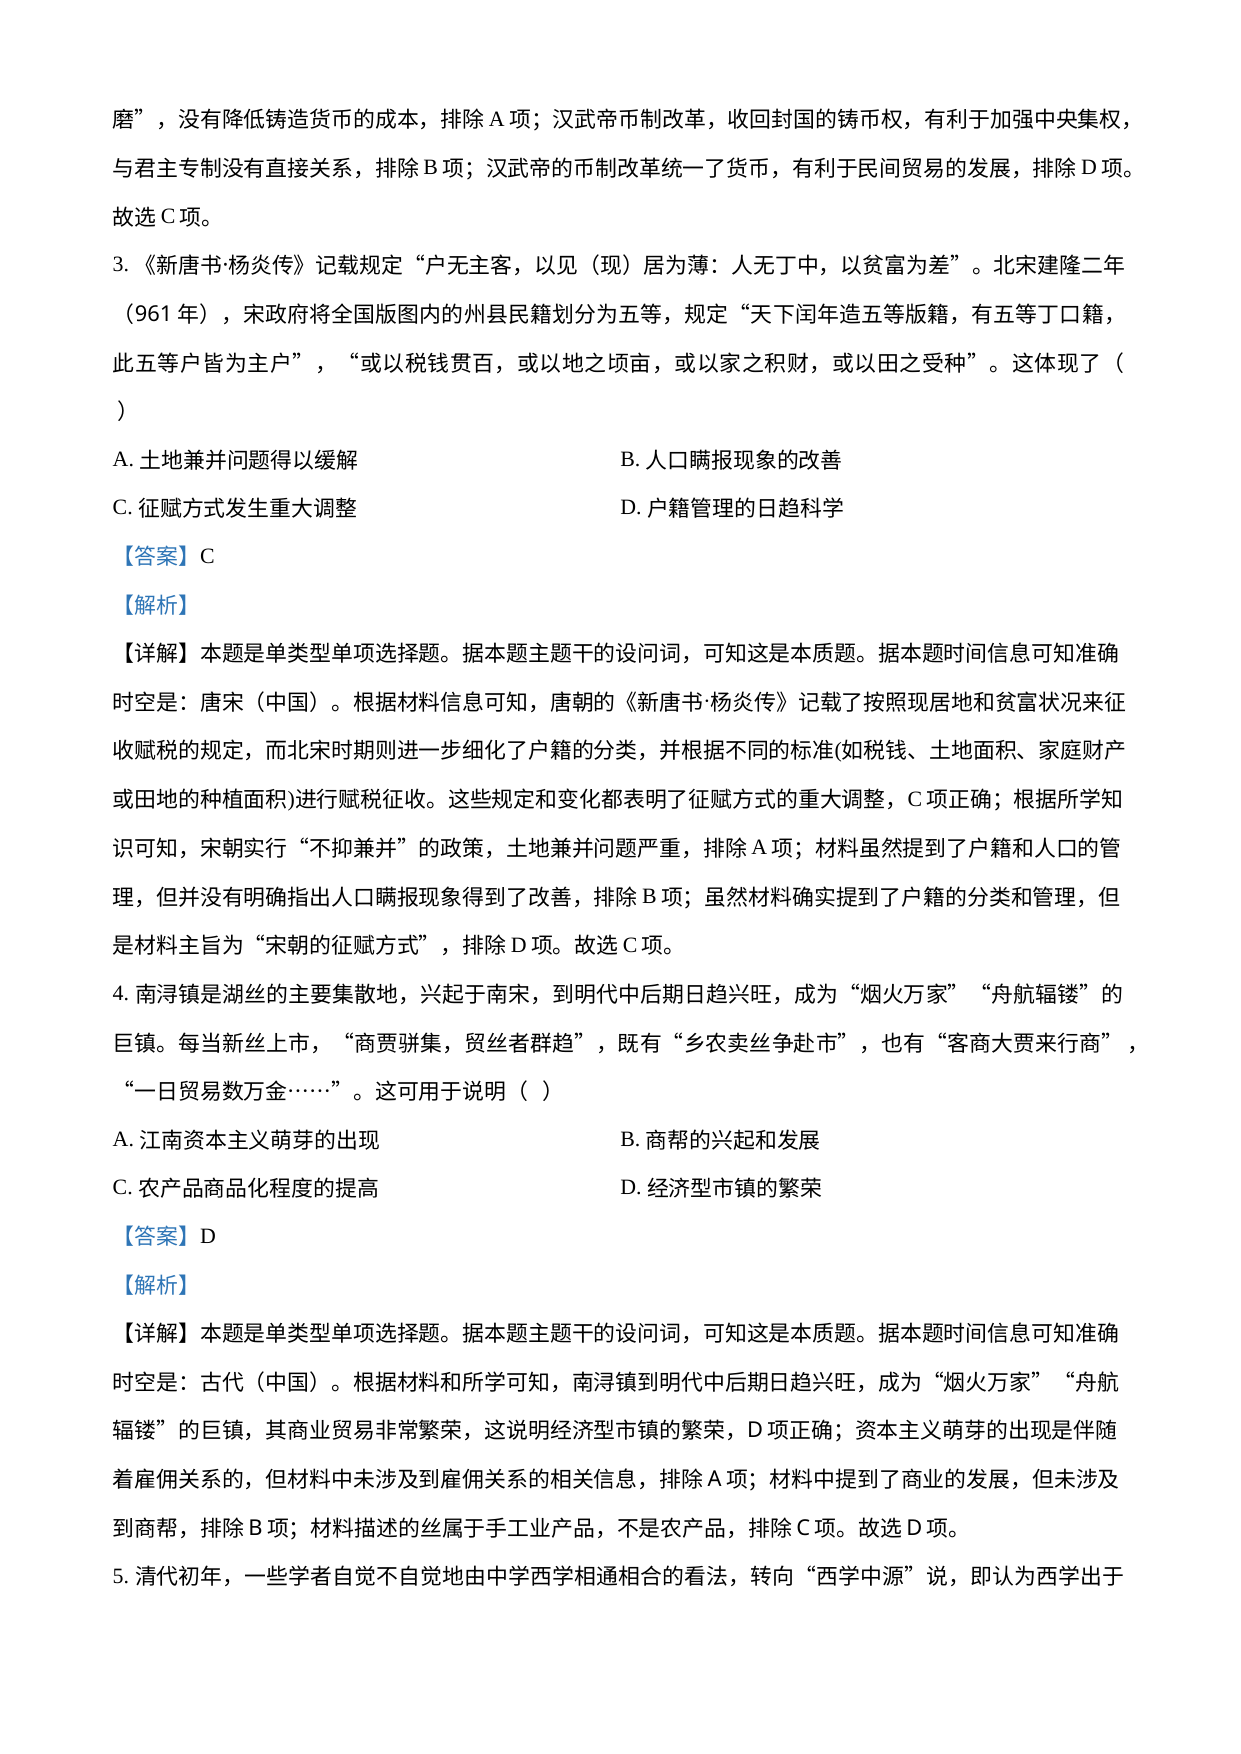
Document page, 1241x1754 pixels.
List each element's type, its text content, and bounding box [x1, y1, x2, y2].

text C. 征赋方式发生重大调整 D. 户籍管理的日趋科学 [112, 491, 1128, 523]
text 【解析】 [112, 587, 1128, 620]
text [112, 1559, 1128, 1591]
text 【详解】本题是单类型单项选择题。据本题主题干的设问词，可知这是本质题。据本题时间信息可知准确时空是：唐宋（中国）。根据材料信息可知，唐朝的《新唐书·杨炎传》记载了按照现居地和贫富状况来征收赋税的规定，而北宋时期则进一步细化了户籍的分类，并根据不同的标准(如税钱、土地面积、家庭财产或田地的种植面积)进行赋税征收。这些规定和变化都表明了征赋方式的重大调整，C项正确；根据所学知识可知，宋朝实行“不抑兼并”的政策，土地兼并问题严重，排除A项；材料虽然提到了户籍和人口的管理，但并没有明确指出人口瞒报现象得到了改善，排除B项；虽然材料确实提到了户籍的分类和管理，但是材料主旨为“宋朝的征赋方式”，排除D项。故选C项。 [112, 636, 1128, 961]
text A. 土地兼并问题得以缓解 B. 人口瞒报现象的改善 [112, 442, 1128, 475]
text 4. 南浔镇是湖丝的主要集散地，兴起于南宋，到明代中后期日趋兴旺，成为“烟火万家”“舟航辐镂”的巨镇。每当新丝上市，“商贾骈集，贸丝者群趋”，既有“乡农卖丝争赴市”，也有“客商大贾来行商”，“一日贸易数万金……”。这可用于说明（ ） [112, 976, 1128, 1106]
text 【详解】本题是单类型单项选择题。据本题主题干的设问词，可知这是本质题。据本题时间信息可知准确时空是：古代（中国）。根据材料和所学可知，南浔镇到明代中后期日趋兴旺，成为“烟火万家”“舟航辐镂”的巨镇，其商业贸易非常繁荣，这说明经济型市镇的繁荣，D项正确；资本主义萌芽的出现是伴随着雇佣关系的，但材料中未涉及到雇佣关系的相关信息，排除A项；材料中提到了商业的发展，但未涉及到商帮，排除B项；材料描述的丝属于手工业产品，不是农产品，排除C项。故选D项。 [112, 1316, 1128, 1543]
text 3. 《新唐书·杨炎传》记载规定“户无主客，以见（现）居为薄：人无丁中，以贫富为差”。北宋建隆二年（961年），宋政府将全国版图内的州县民籍划分为五等，规定“天下闰年造五等版籍，有五等丁口籍，此五等户皆为主户”，“或以税钱贯百，或以地之顷亩，或以家之积财，或以田之受种”。这体现了（ ） [112, 248, 1128, 426]
text 【答案】C [112, 539, 1128, 571]
text 【解析】 [112, 1267, 1128, 1300]
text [112, 102, 1128, 232]
text A. 江南资本主义萌芽的出现 B. 商帮的兴起和发展 [112, 1122, 1128, 1155]
text C. 农产品商品化程度的提高 D. 经济型市镇的繁荣 [112, 1171, 1128, 1203]
text 【答案】D [112, 1219, 1128, 1251]
